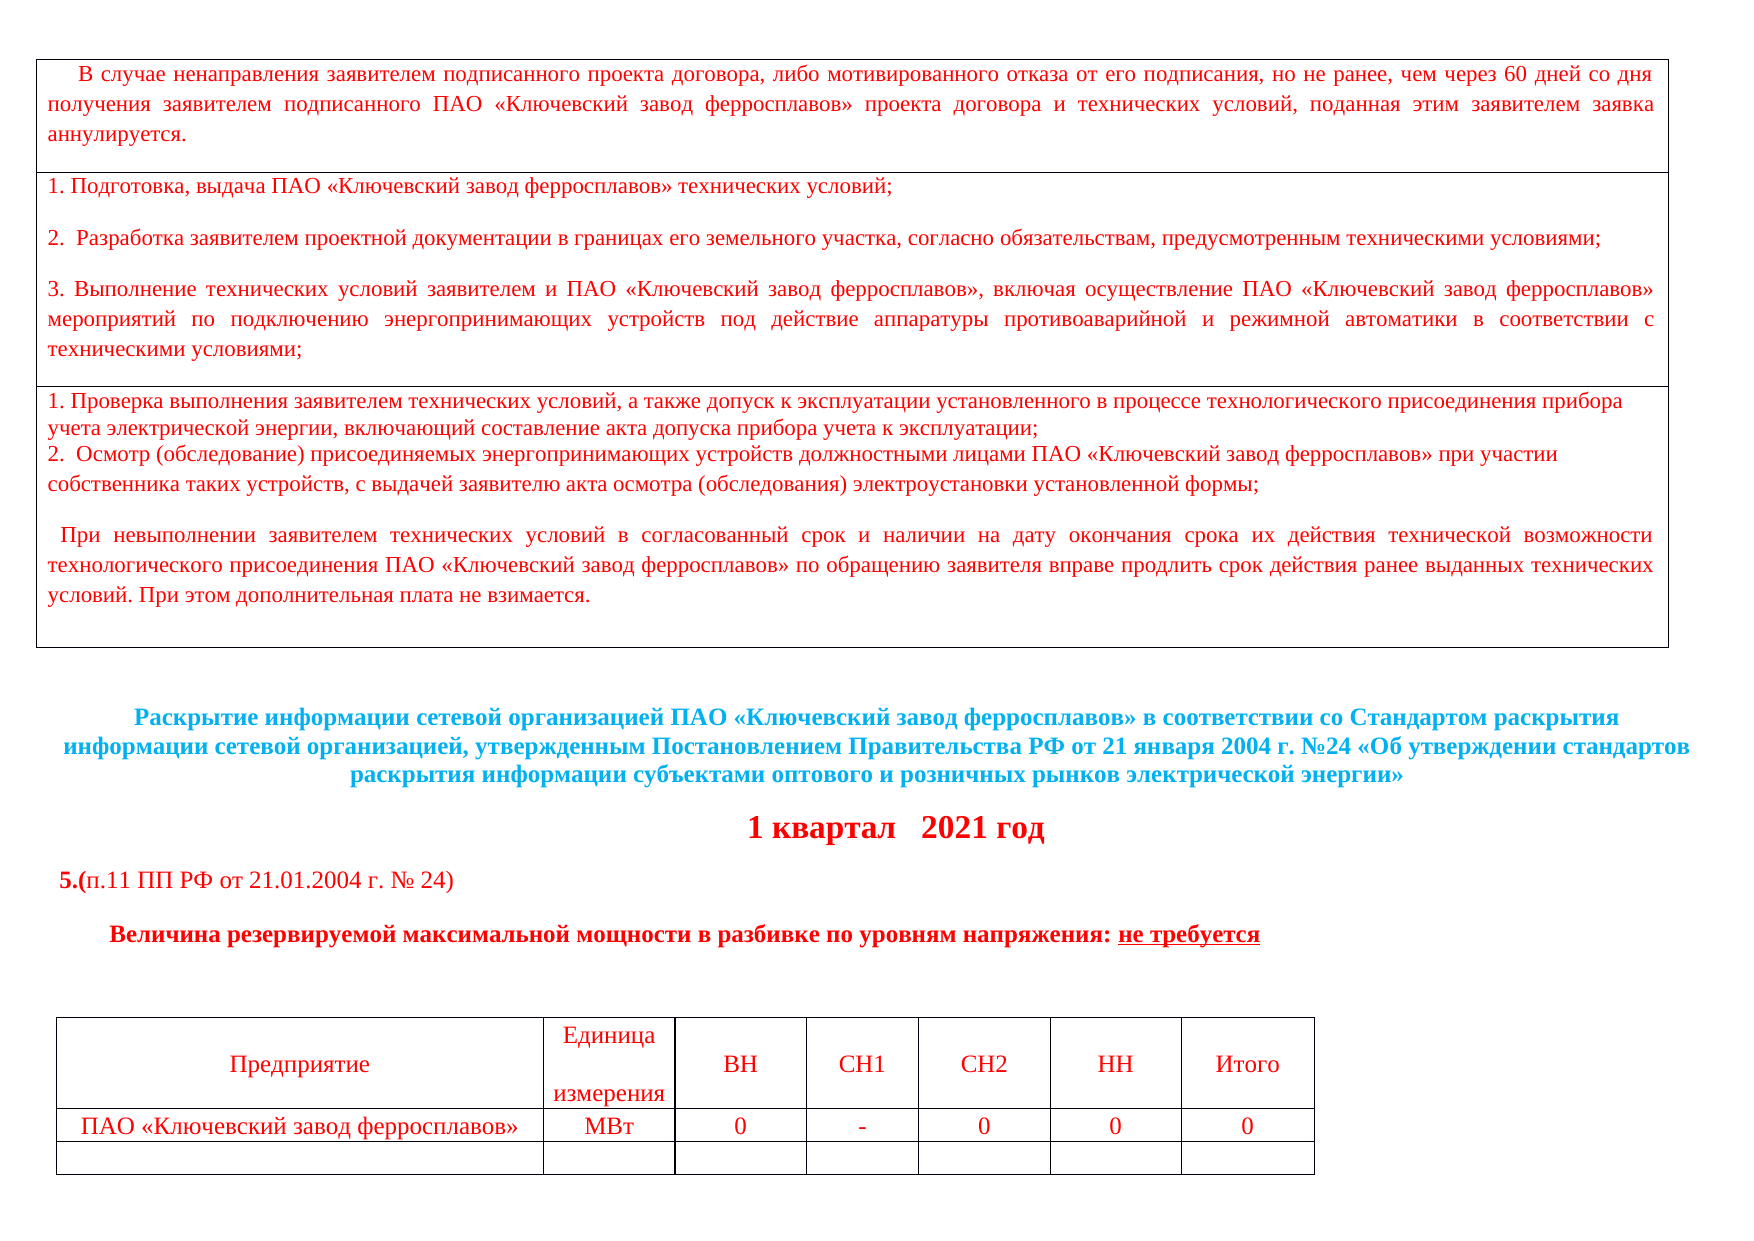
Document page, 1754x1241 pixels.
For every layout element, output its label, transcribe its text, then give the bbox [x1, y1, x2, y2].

text 1 квартал 2021 год [97, 807, 1695, 846]
table_cell 0 [1051, 1109, 1181, 1141]
table_cell 0 [919, 1109, 1050, 1141]
table_cell [807, 1142, 918, 1174]
table_header СН1 [807, 1018, 918, 1108]
table_header Предприятие [57, 1018, 543, 1108]
table_cell [919, 1142, 1050, 1174]
table_cell 0 [1182, 1109, 1314, 1141]
table_cell МВт [544, 1109, 674, 1141]
table_cell 1. Подготовка, выдача ПАО «Ключевский завод ферросплавов» технических условий; 2. Разработка заявителем проектной документации в границах его земельного участка, согласно обязательствам, предусмотренным техническими условиями; 3. Выполнение технических условий заявителем и ПАО «Ключевский завод ферросплавов», включая осуществление ПАО «Ключевский завод ферросплавов» мероприятий по подключению энергопринимающих устройств под действие аппаратуры противоаварийной и режимной автоматики в соответствии с техническими условиями; [37, 173, 1668, 386]
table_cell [37, 60, 1668, 172]
table_header СН2 [919, 1018, 1050, 1108]
table_header Единица измерения [544, 1018, 674, 1108]
table_header НН [1051, 1018, 1181, 1108]
table_cell - [807, 1109, 918, 1141]
table_cell 0 [676, 1109, 806, 1141]
text Раскрытие информации сетевой организацией ПАО «Ключевский завод ферросплавов» в соответствии со Стандартом раскрытия информации сетевой организацией, утвержденным Постановлением Правительства РФ от 21 января 2004 г. №24 «Об утверждении стандартов раскрытия информации субъектами оптового и розничных рынков электрической энергии» [59, 702, 1695, 788]
table_header ВН [676, 1018, 806, 1108]
table_cell [1182, 1142, 1314, 1174]
list Величина резервируемой максимальной мощности в разбивке по уровням напряжения: не требуется [59, 919, 1695, 948]
list 5.(п.11 ПП РФ от 21.01.2004 г. № 24) [59, 865, 1695, 894]
table_cell [1051, 1142, 1181, 1174]
table_cell [544, 1142, 674, 1174]
table_cell [57, 1142, 543, 1174]
table_cell ПАО «Ключевский завод ферросплавов» [57, 1109, 543, 1141]
table_cell [676, 1142, 806, 1174]
table_header Итого [1182, 1018, 1314, 1108]
table_cell 1. Проверка выполнения заявителем технических условий, а также допуск к эксплуатации установленного в процессе технологического присоединения прибора учета электрической энергии, включающий составление акта допуска прибора учета к эксплуатации; 2. Осмотр (обследование) присоединяемых энергопринимающих устройств должностными лицами ПАО «Ключевский завод ферросплавов» при участии собственника таких устройств, с выдачей заявителю акта осмотра (обследования) электроустановки установленной формы; При невыполнении заявителем технических условий в согласованный срок и наличии на дату окончания срока их действия технической возможности технологического присоединения ПАО «Ключевский завод ферросплавов» по обращению заявителя вправе продлить срок действия ранее выданных технических условий. При этом дополнительная плата не взимается. [37, 387, 1668, 647]
